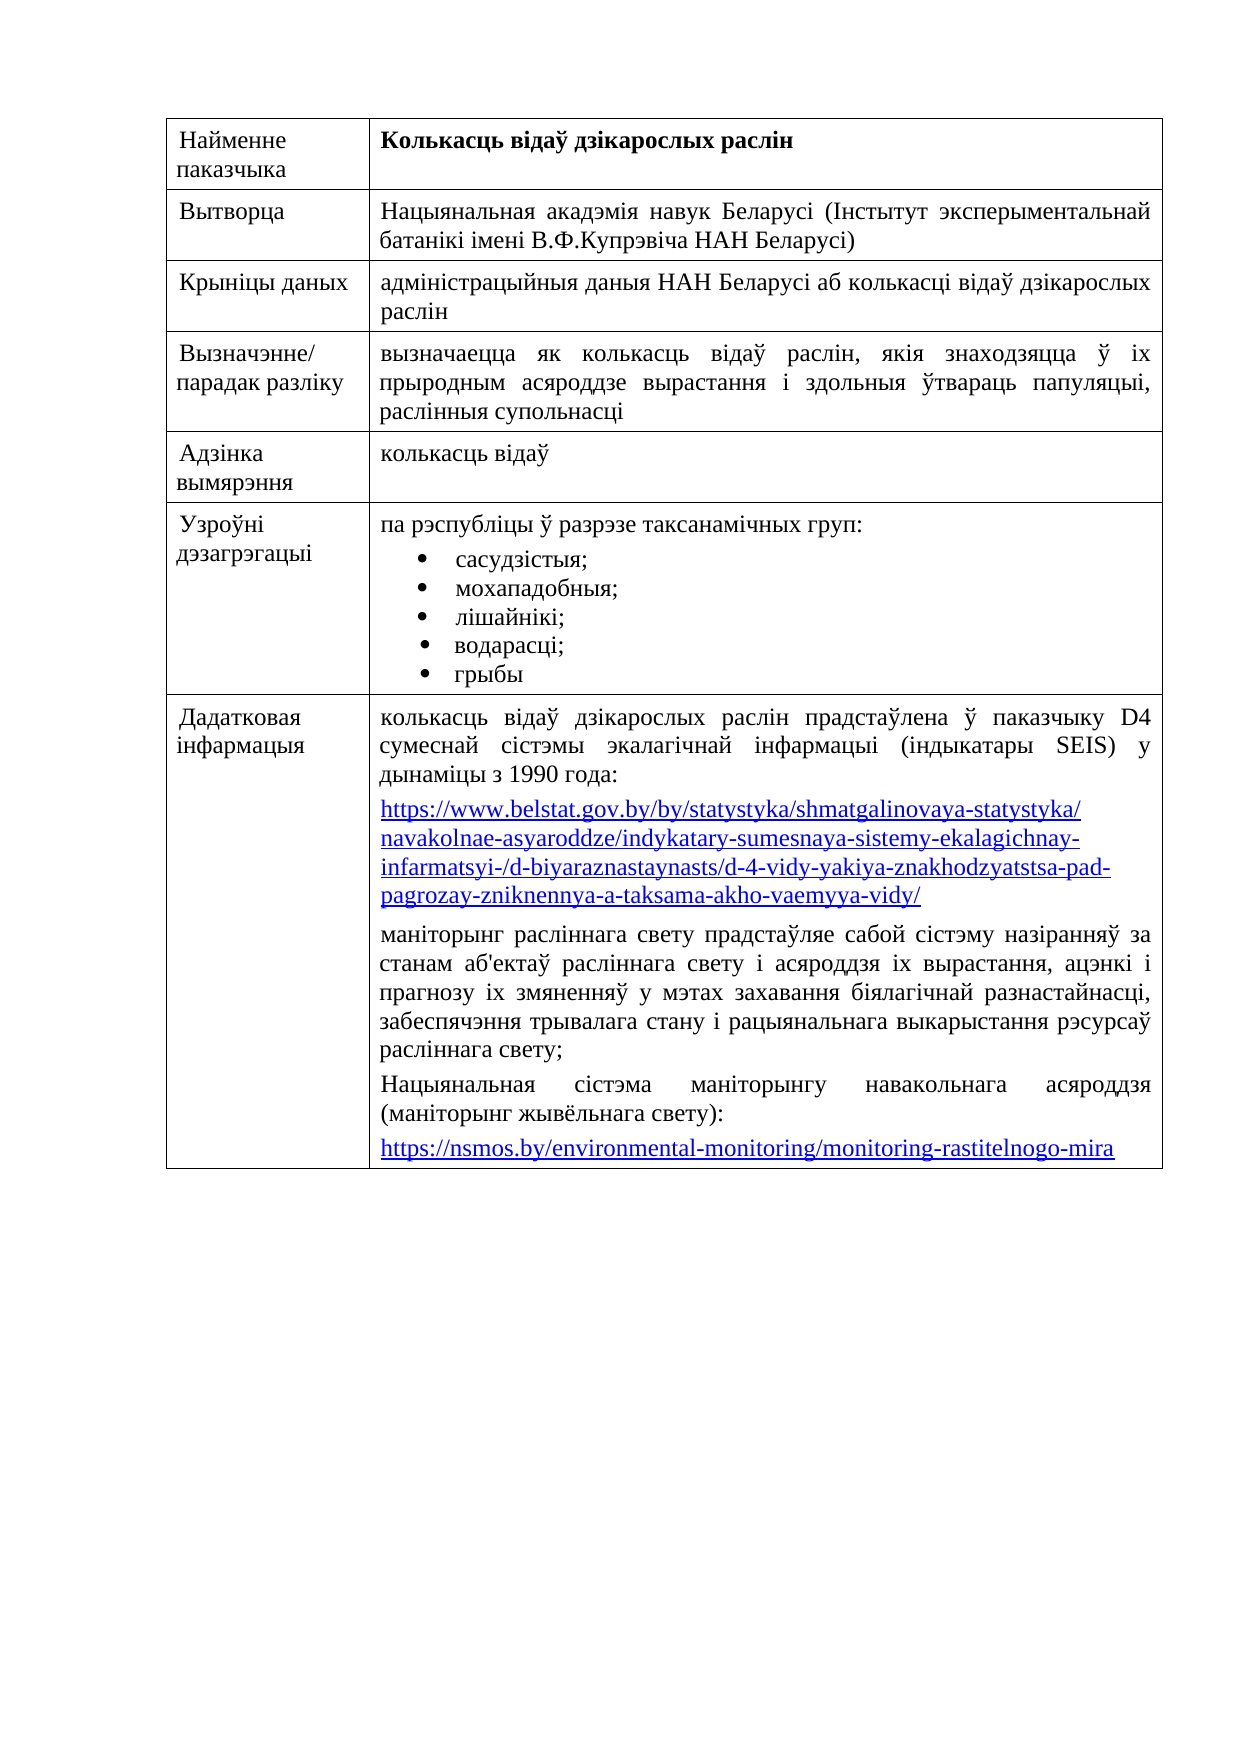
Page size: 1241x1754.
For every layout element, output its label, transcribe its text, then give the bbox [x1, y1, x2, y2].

table_cell па рэспубліцы ў разрэзе таксанамічных груп: сасудзістыя; мохападобныя; лішайнікі; водарасцi; грыбы [370, 503, 1162, 694]
table_cell колькасць відаў дзікарослых раслін прадстаўлена ў паказчыку D4 сумеснай сістэмы экалагічнай інфармацыі (індыкатары SEIS) у дынаміцы з 1990 года: https://www.belstat.gov.by/by/statystyka/shmatgalinovaya-statystyka/navakolnae-asyaroddze/indykatary-sumesnaya-sistemy-ekalagichnay-infarmatsyi-/d-biyaraznastaynasts/d-4-vidy-yakiya-znakhodzyatstsa-pad-pagrozay-zniknennya-a-taksama-akho-vaemyya-vidy/ маніторынг расліннага свету прадстаўляе сабой сістэму назіранняў за станам аб'ектаў расліннага свету і асяроддзя іх вырастання, ацэнкі і прагнозу іх змяненняў у мэтах захавання біялагічнай разнастайнасці, забеспячэння трывалага стану і рацыянальнага выкарыстання рэсурсаў расліннага свету; Нацыянальная сістэма маніторынгу навакольнага асяроддзя (маніторынг жывёльнага свету): https://nsmos.by/environmental-monitoring/monitoring-rastitelnogo-mira [370, 695, 1162, 1168]
table_cell Узроўні дэзагрэгацыі [167, 503, 369, 694]
table_cell колькасць відаў [370, 432, 1162, 502]
table_cell вызначаецца як колькасць відаў раслін, якія знаходзяцца ў іх прыродным асяроддзе вырастання і здольныя ўтвараць папуляцыі, раслінныя супольнасцi [370, 332, 1162, 431]
table_cell Вытворца [167, 190, 369, 260]
table_cell Нацыянальная акадэмія навук Беларусі (Інстытут эксперыментальнай батанікі імені В.Ф.Купрэвіча НАН Беларусі) [370, 190, 1162, 260]
table_cell Вызначэнне/ парадак разліку [167, 332, 369, 431]
table_cell Адзінка вымярэння [167, 432, 369, 502]
table_cell адміністрацыйныя даныя НАН Беларусі аб колькасці відаў дзікарослых раслін [370, 261, 1162, 331]
table_cell Дадатковая інфармацыя [167, 695, 369, 1168]
table_header Колькасць відаў дзікарослых раслін [370, 119, 1162, 189]
table_header Найменне паказчыка [167, 119, 369, 189]
table_cell Крыніцы даных [167, 261, 369, 331]
